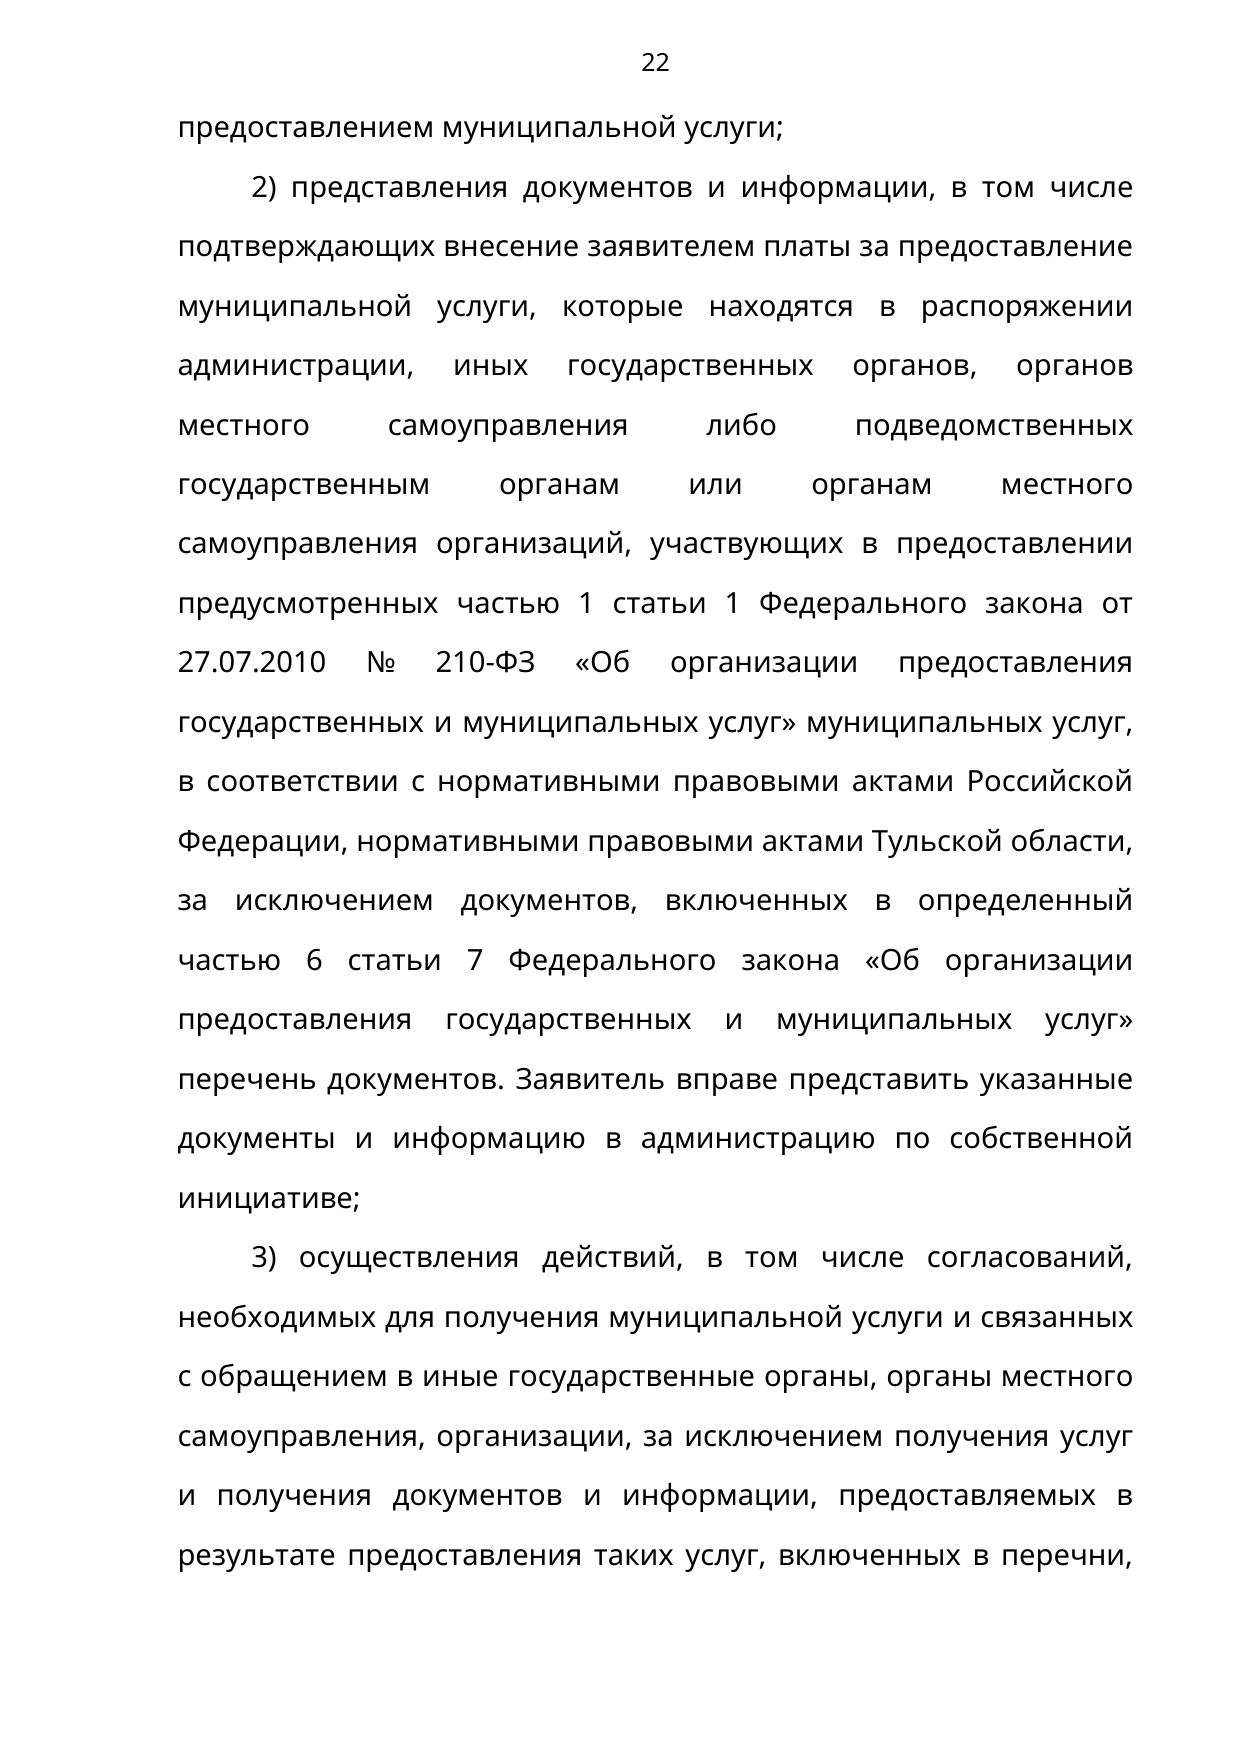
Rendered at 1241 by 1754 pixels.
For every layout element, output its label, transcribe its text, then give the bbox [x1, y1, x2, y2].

list 2) представления документов и информации, в том числе подтверждающих внесение заявителем платы за предоставление муниципальной услуги, которые находятся в распоряжении администрации, иных государственных органов, органов местного самоуправления либо подведомственных государственным органам или органам местного самоуправления организаций, участвующих в предоставлении предусмотренных частью 1 статьи 1 Федерального закона от 27.07.2010 № 210-ФЗ «Об организации предоставления государственных и муниципальных услуг» муниципальных услуг, в соответствии с нормативными правовыми актами Российской Федерации, нормативными правовыми актами Тульской области, за исключением документов, включенных в определенный частью 6 статьи 7 Федерального закона «Об организации предоставления государственных и муниципальных услуг» перечень документов. Заявитель вправе представить указанные документы и информацию в администрацию по собственной инициативе; [177, 166, 1134, 1217]
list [177, 1236, 1134, 1573]
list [177, 106, 1134, 146]
